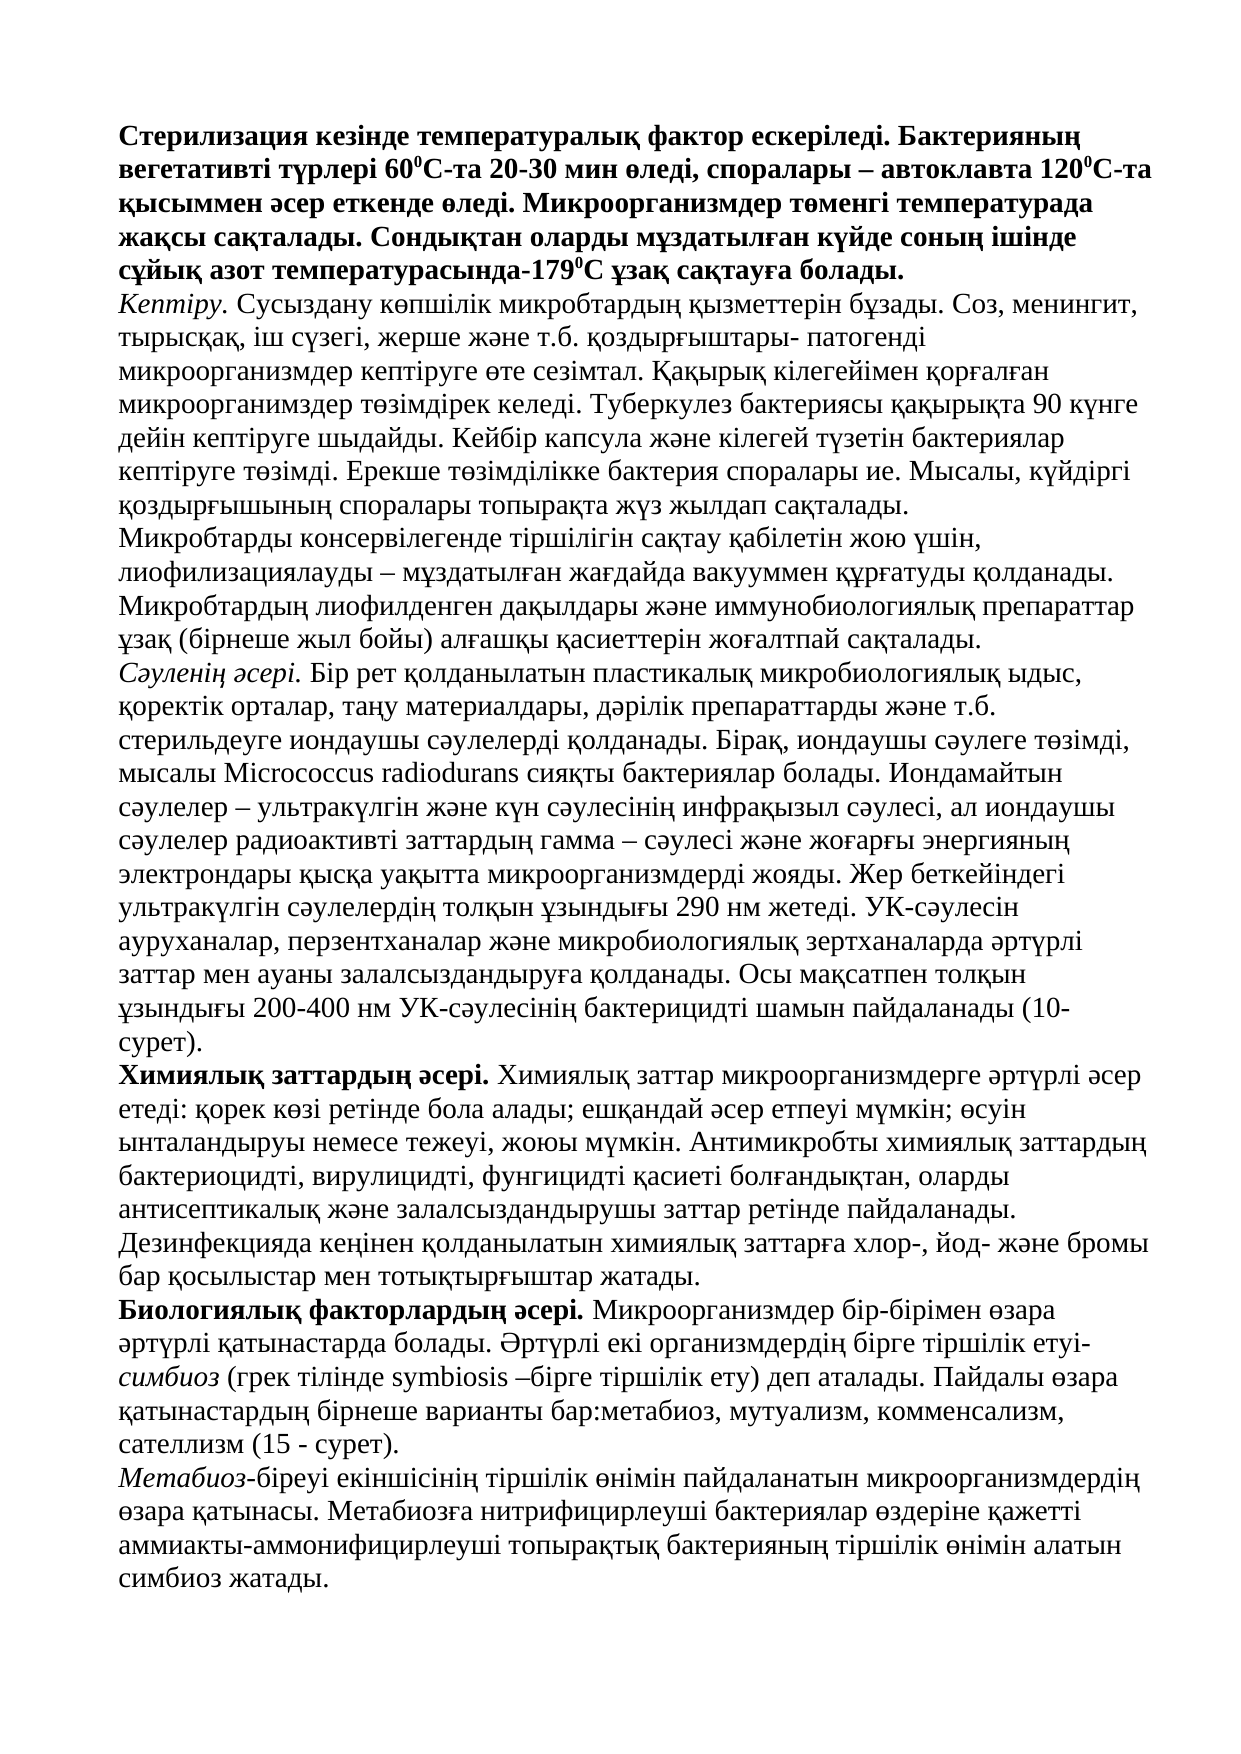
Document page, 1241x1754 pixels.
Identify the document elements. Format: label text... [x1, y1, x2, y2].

text Биологиялық факторлардың әсері. Микроорганизмдер бір-бірімен өзара әртүрлі қатынастарда болады. Әртүрлі екі организмдердің бірге тіршілік етуі-симбиоз (грек тілінде symbiosis –бірге тіршілік ету) деп аталады. Пайдалы өзара қатынастардың бірнеше варианты бар:метабиоз, мутуализм, комменсализм, сателлизм (15 - сурет). [118, 1292, 1152, 1460]
subtitle Стерилизация кезінде температуралық фактор ескеріледі. Бактерияның вегетативті түрлері 600С-та 20-30 мин өледі, споралары – автоклавта 1200С-та қысыммен әсер еткенде өледі. Микроорганизмдер төменгі температурада жақсы сақталады. Сондықтан оларды мұздатылған күйде соның ішінде сұйық азот температурасында-1790С ұзақ сақтауға болады. [118, 118, 1152, 286]
text Дезинфекцияда кеңінен қолданылатын химиялық заттарға хлор-, йод- және бромы бар қосылыстар мен тотықтырғыштар жатады. [118, 1225, 1152, 1292]
text Кептіру. Сусыздану көпшілік микробтардың қызметтерін бұзады. Соз, менингит, тырысқақ, іш сүзегі, жерше және т.б. қоздырғыштары- патогенді микроорганизмдер кептіруге өте сезімтал. Қақырық кілегейімен қорғалған микроорганимздер төзімдірек келеді. Туберкулез бактериясы қақырықта 90 күнге дейін кептіруге шыдайды. Кейбір капсула және кілегей түзетін бактериялар кептіруге төзімді. Ерекше төзімділікке бактерия споралары ие. Мысалы, күйдіргі қоздырғышының споралары топырақта жүз жылдап сақталады. [118, 286, 1152, 521]
text Метабиоз-біреуі екіншісінің тіршілік өнімін пайдаланатын микроорганизмдердің өзара қатынасы. Метабиозға нитрифицирлеуші бактериялар өздеріне қажетті аммиакты-аммонифицирлеуші топырақтық бактерияның тіршілік өнімін алатын симбиоз жатады. [118, 1460, 1152, 1594]
text Химиялық заттардың әсері. Химиялық заттар микроорганизмдерге әртүрлі әсер етеді: қорек көзі ретінде бола алады; ешқандай әсер етпеуі мүмкін; өсуін ынталандыруы немесе тежеуі, жоюы мүмкін. Антимикробты химиялық заттардың бактериоцидті, вирулицидті, фунгицидті қасиеті болғандықтан, оларды антисептикалық және залалсыздандырушы заттар ретінде пайдаланады. [118, 1057, 1152, 1225]
text Микробтарды консервілегенде тіршілігін сақтау қабілетін жою үшін, лиофилизациялауды – мұздатылған жағдайда вакууммен құрғатуды қолданады. Микробтардың лиофилденген дақылдары және иммунобиологиялық препараттар ұзақ (бірнеше жыл бойы) алғашқы қасиеттерін жоғалтпай сақталады. [118, 521, 1152, 655]
text Сәуленің әсері. Бір рет қолданылатын пластикалық микробиологиялық ыдыс, қоректік орталар, таңу материалдары, дәрілік препараттарды және т.б. стерильдеуге иондаушы сәулелерді қолданады. Бірақ, иондаушы сәулеге төзімді, мысалы Micrococcus radiodurans сияқты бактериялар болады. Иондамайтын сәулелер – ультракүлгін және күн сәулесінің инфрақызыл сәулесі, ал иондаушы сәулелер радиоактивті заттардың гамма – сәулесі және жоғарғы энергияның электрондары қысқа уақытта микроорганизмдерді жояды. Жер беткейіндегі ультракүлгін сәулелердің толқын ұзындығы 290 нм жетеді. УК-сәулесін ауруханалар, перзентханалар және микробиологиялық зертханаларда әртүрлі заттар мен ауаны залалсыздандыруға қолданады. Осы мақсатпен толқын ұзындығы 200-400 нм УК-сәулесінің бактерицидті шамын пайдаланады (10-сурет). [118, 655, 1152, 1057]
